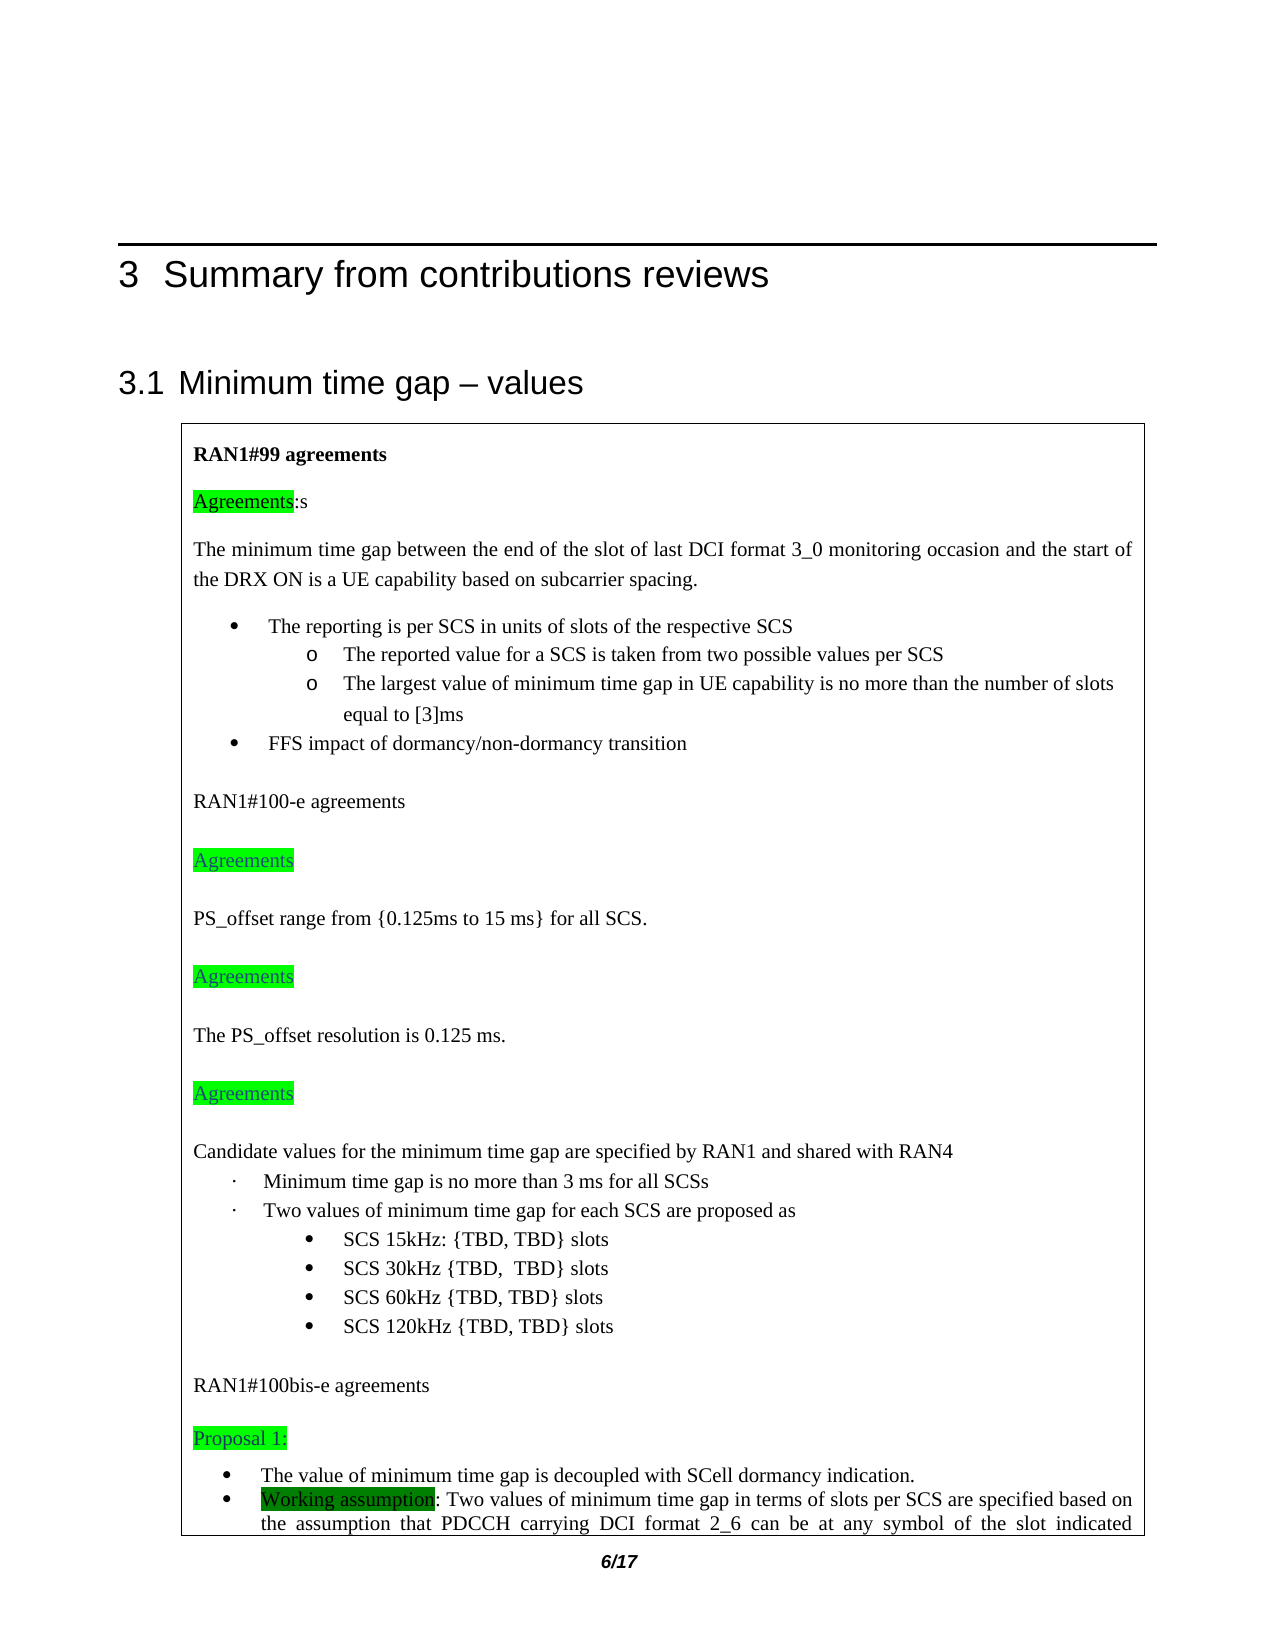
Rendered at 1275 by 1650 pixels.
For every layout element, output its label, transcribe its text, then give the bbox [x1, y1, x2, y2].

subtitle Minimum time gap – values [118, 363, 1157, 401]
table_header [182, 424, 1144, 1535]
text Summary from contributions reviews [118, 246, 1157, 296]
